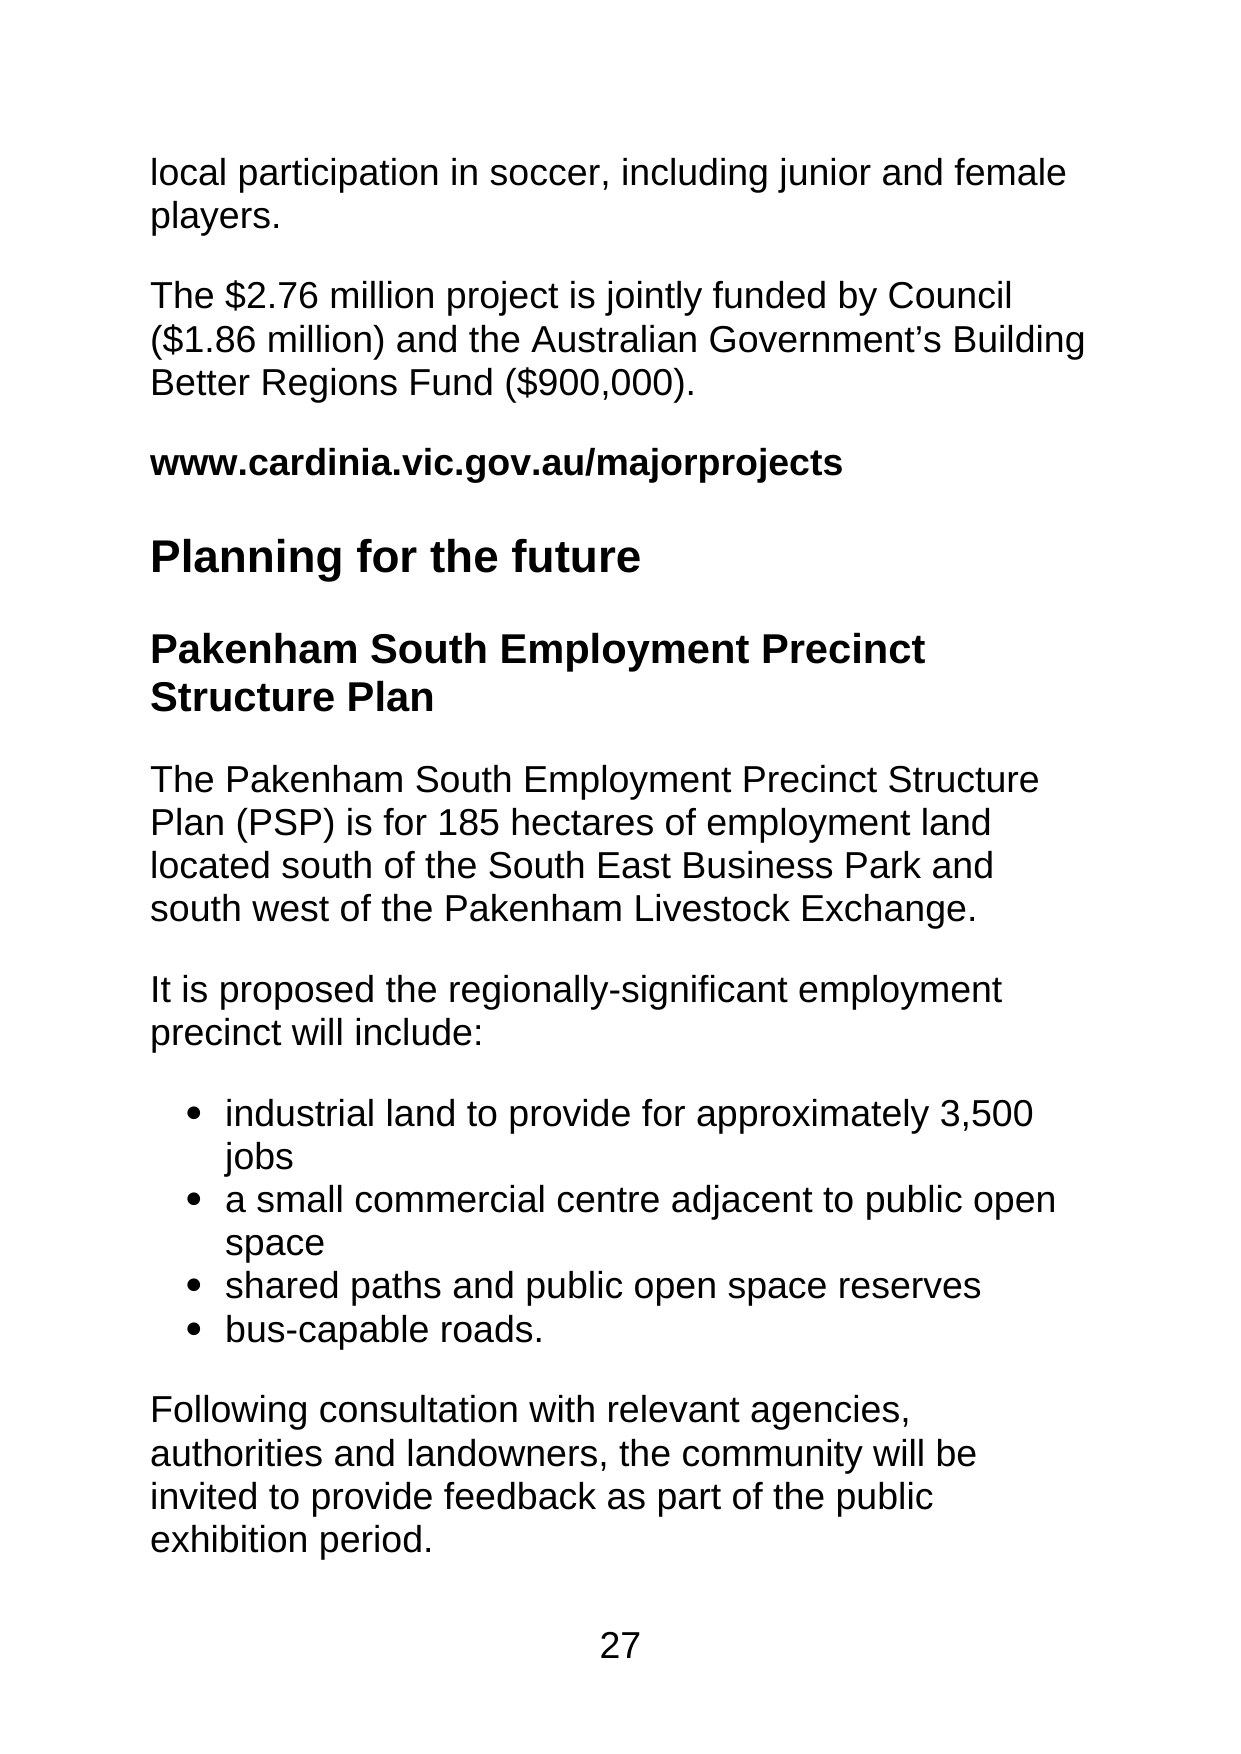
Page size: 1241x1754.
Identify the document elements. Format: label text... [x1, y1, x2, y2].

text The Pakenham South Employment Precinct Structure Plan (PSP) is for 185 hectares of employment land located south of the South East Business Park and south west of the Pakenham Livestock Exchange. [150, 757, 1090, 930]
list a small commercial centre adjacent to public open space [187, 1177, 1090, 1264]
subtitle Planning for the future [150, 529, 1090, 582]
list shared paths and public open space reserves [187, 1264, 1090, 1307]
text The $2.76 million project is jointly funded by Council ($1.86 million) and the Australian Government’s Building Better Regions Fund ($900,000). [150, 274, 1090, 403]
subtitle Pakenham South Employment Precinct Structure Plan [150, 624, 1090, 720]
list bus-capable roads. [187, 1307, 1090, 1350]
list industrial land to provide for approximately 3,500 jobs [187, 1091, 1090, 1177]
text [150, 150, 1090, 236]
text Following consultation with relevant agencies, authorities and landowners, the community will be invited to provide feedback as part of the public exhibition period. [150, 1388, 1090, 1560]
text www.cardinia.vic.gov.au/majorprojects [150, 441, 1090, 484]
text It is proposed the regionally-significant employment precinct will include: [150, 967, 1090, 1053]
